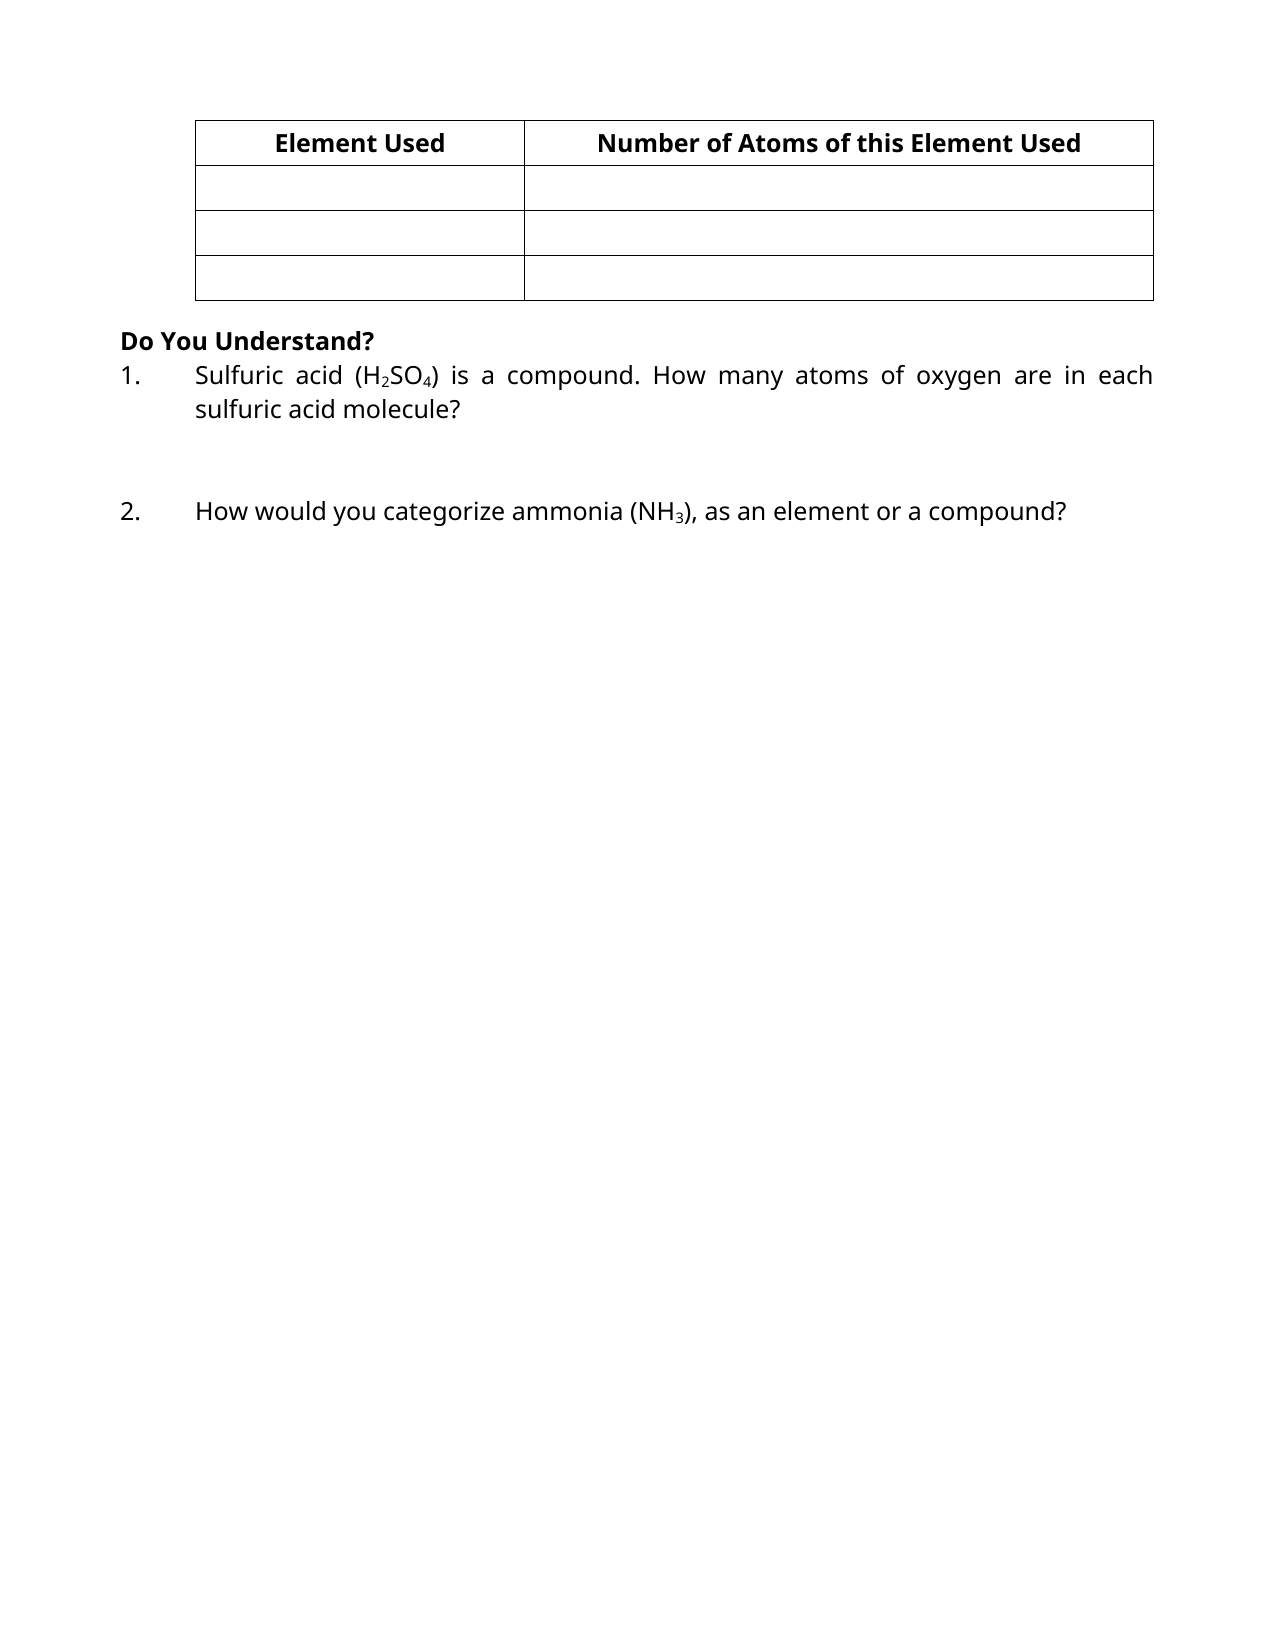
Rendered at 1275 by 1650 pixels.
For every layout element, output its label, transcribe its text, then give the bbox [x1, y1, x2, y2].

table_cell [196, 256, 524, 300]
table_cell [525, 256, 1153, 300]
text 2. How would you categorize ammonia (NH3), as an element or a compound? [120, 494, 1155, 528]
text Do You Understand? [120, 324, 1155, 358]
table_cell [196, 166, 524, 210]
table_cell [525, 166, 1153, 210]
table_cell [196, 211, 524, 255]
table_cell Number of Atoms of this Element Used [525, 121, 1153, 165]
table_cell Element Used [196, 121, 524, 165]
table_cell [525, 211, 1153, 255]
text 1. Sulfuric acid (H2SO4) is a compound. How many atoms of oxygen are in each sulfuric acid molecule? [120, 358, 1155, 426]
